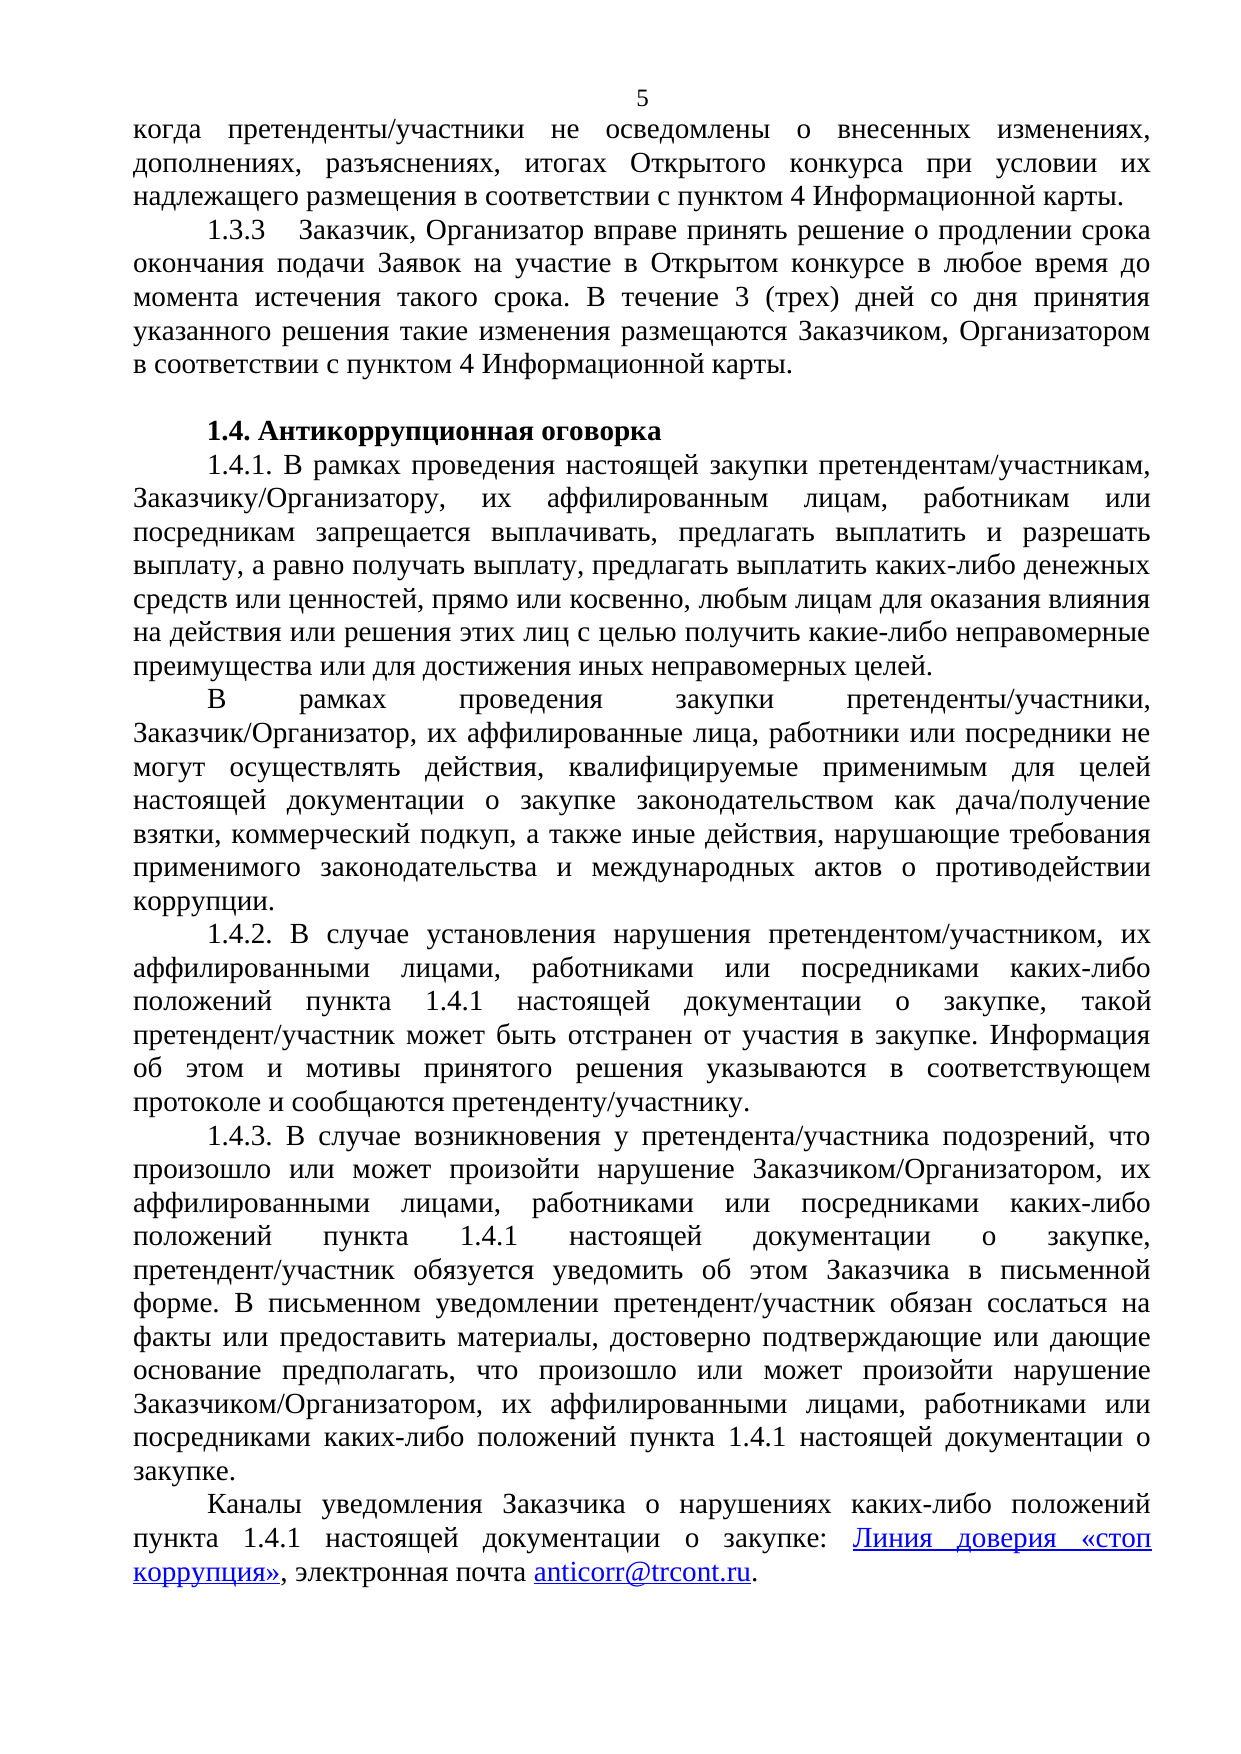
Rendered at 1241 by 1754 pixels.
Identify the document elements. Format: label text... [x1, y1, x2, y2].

text 1.4.1. В рамках проведения настоящей закупки претендентам/участникам, Заказчику/Организатору, их аффилированным лицам, работникам или посредникам запрещается выплачивать, предлагать выплатить и разрешать выплату, а равно получать выплату, предлагать выплатить каких-либо денежных средств или ценностей, прямо или косвенно, любым лицам для оказания влияния на действия или решения этих лиц с целью получить какие-либо неправомерные преимущества или для достижения иных неправомерных целей. [133, 447, 1152, 682]
text 1.4.2. В случае установления нарушения претендентом/участником, их аффилированными лицами, работниками или посредниками каких-либо положений пункта 1.4.1 настоящей документации о закупке, такой претендент/участник может быть отстранен от участия в закупке. Информация об этом и мотивы принятого решения указываются в соответствующем протоколе и сообщаются претенденту/участнику. [133, 916, 1152, 1118]
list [133, 111, 1152, 212]
list Заказчик, Организатор вправе принять решение о продлении срока окончания подачи Заявок на участие в Открытом конкурсе в любое время до момента истечения такого срока. В течение 3 (трех) дней со дня принятия указанного решения такие изменения размещаются Заказчиком, Организатором в соответствии с пунктом 4 Информационной карты. [133, 212, 1152, 380]
text 1.4.3. В случае возникновения у претендента/участника подозрений, что произошло или может произойти нарушение Заказчиком/Организатором, их аффилированными лицами, работниками или посредниками каких-либо положений пункта 1.4.1 настоящей документации о закупке, претендент/участник обязуется уведомить об этом Заказчика в письменной форме. В письменном уведомлении претендент/участник обязан сослаться на факты или предоставить материалы, достоверно подтверждающие или дающие основание предполагать, что произошло или может произойти нарушение Заказчиком/Организатором, их аффилированными лицами, работниками или посредниками каких-либо положений пункта 1.4.1 настоящей документации о закупке. [133, 1118, 1152, 1487]
subtitle 1.4. Антикоррупционная оговорка [193, 413, 1152, 447]
text Каналы уведомления Заказчика о нарушениях каких-либо положений пункта 1.4.1 настоящей документации о закупке: Линия доверия «стоп коррупция», электронная почта anticorr@trcont.ru. [133, 1487, 1152, 1587]
text В рамках проведения закупки претенденты/участники, Заказчик/Организатор, их аффилированные лица, работники или посредники не могут осуществлять действия, квалифицируемые применимым для целей настоящей документации о закупке законодательством как дача/получение взятки, коммерческий подкуп, а также иные действия, нарушающие требования применимого законодательства и международных актов о противодействии коррупции. [133, 682, 1152, 916]
